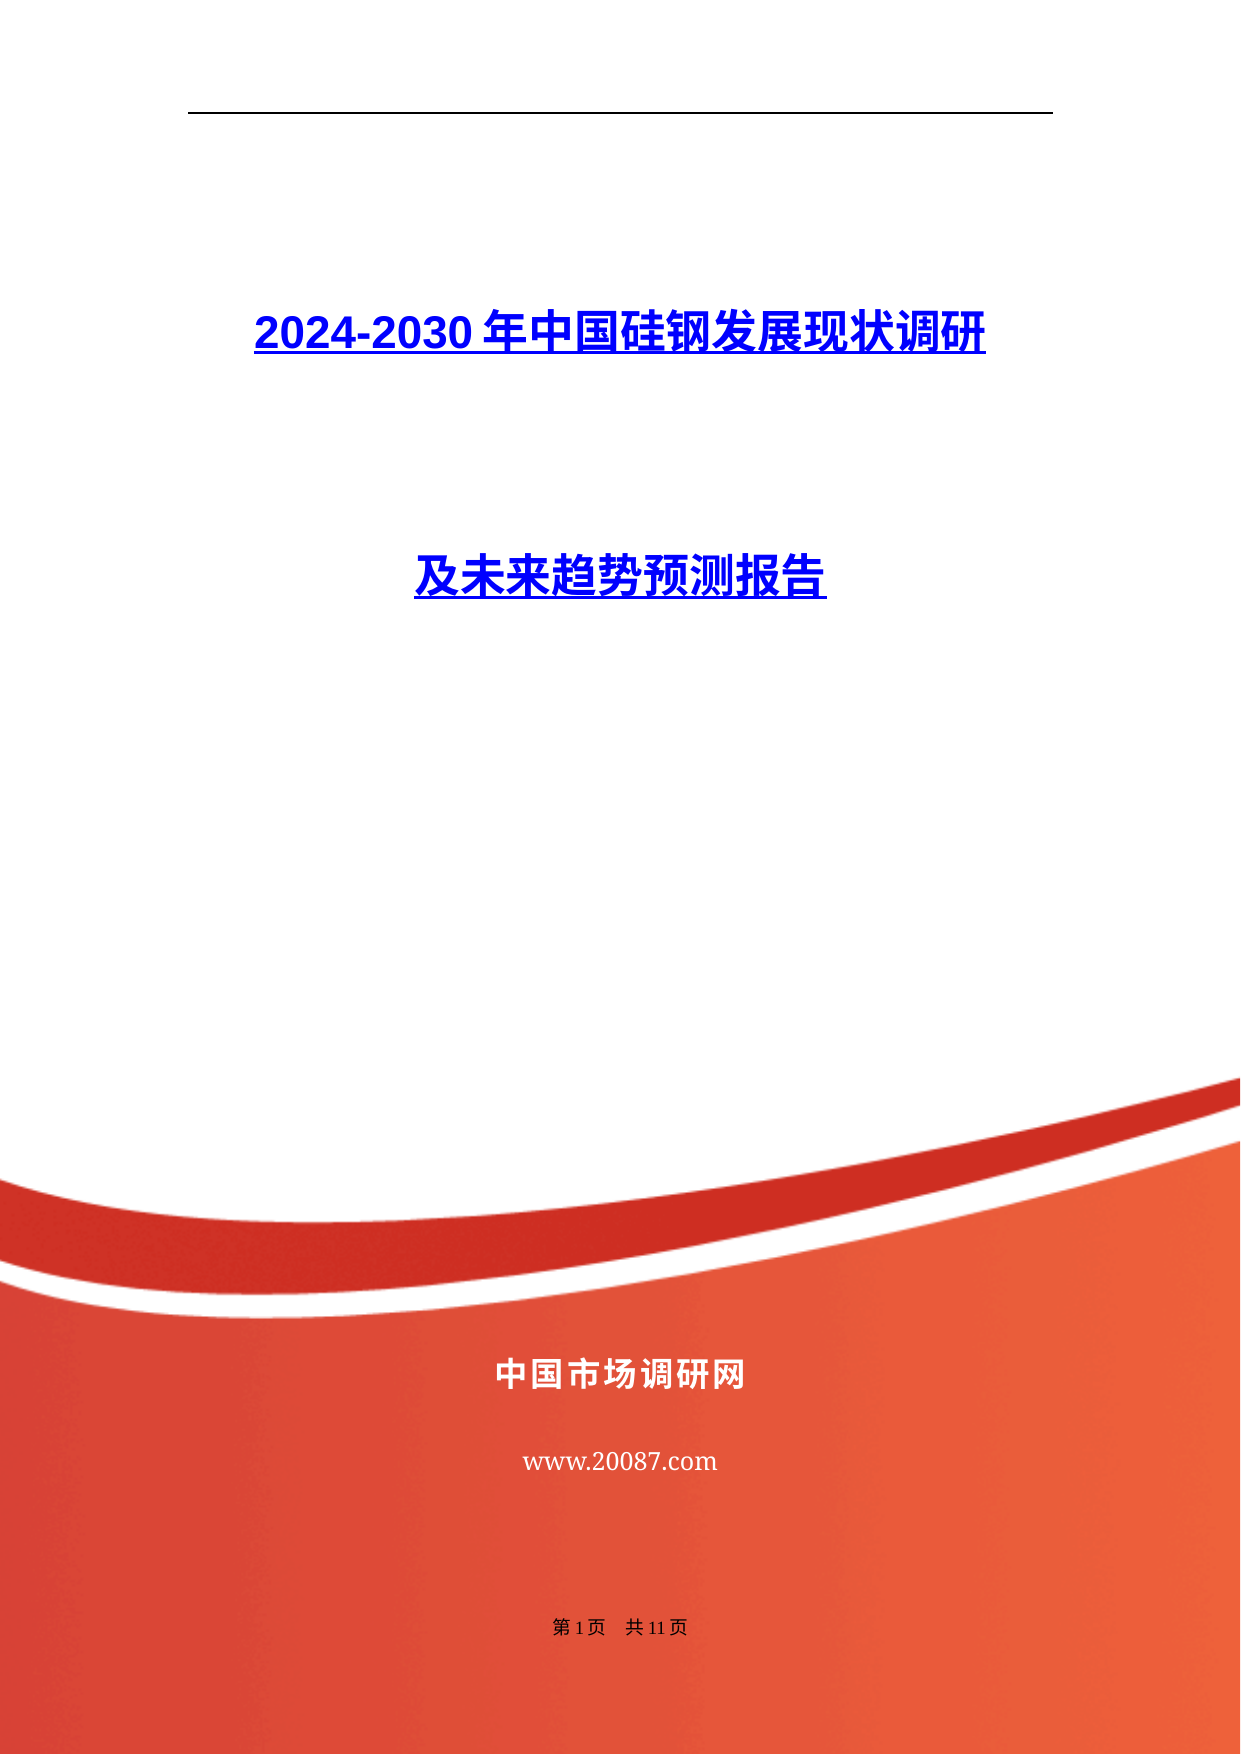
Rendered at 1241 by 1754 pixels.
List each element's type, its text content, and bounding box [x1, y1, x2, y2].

text www.20087.com [187, 1428, 1053, 1493]
picture [0, 1006, 1241, 1754]
subtitle 中国市场调研网 [187, 1339, 1053, 1404]
table_header 2024-2030年中国硅钢发展现状调研及未来趋势预测报告 [188, 207, 1053, 773]
